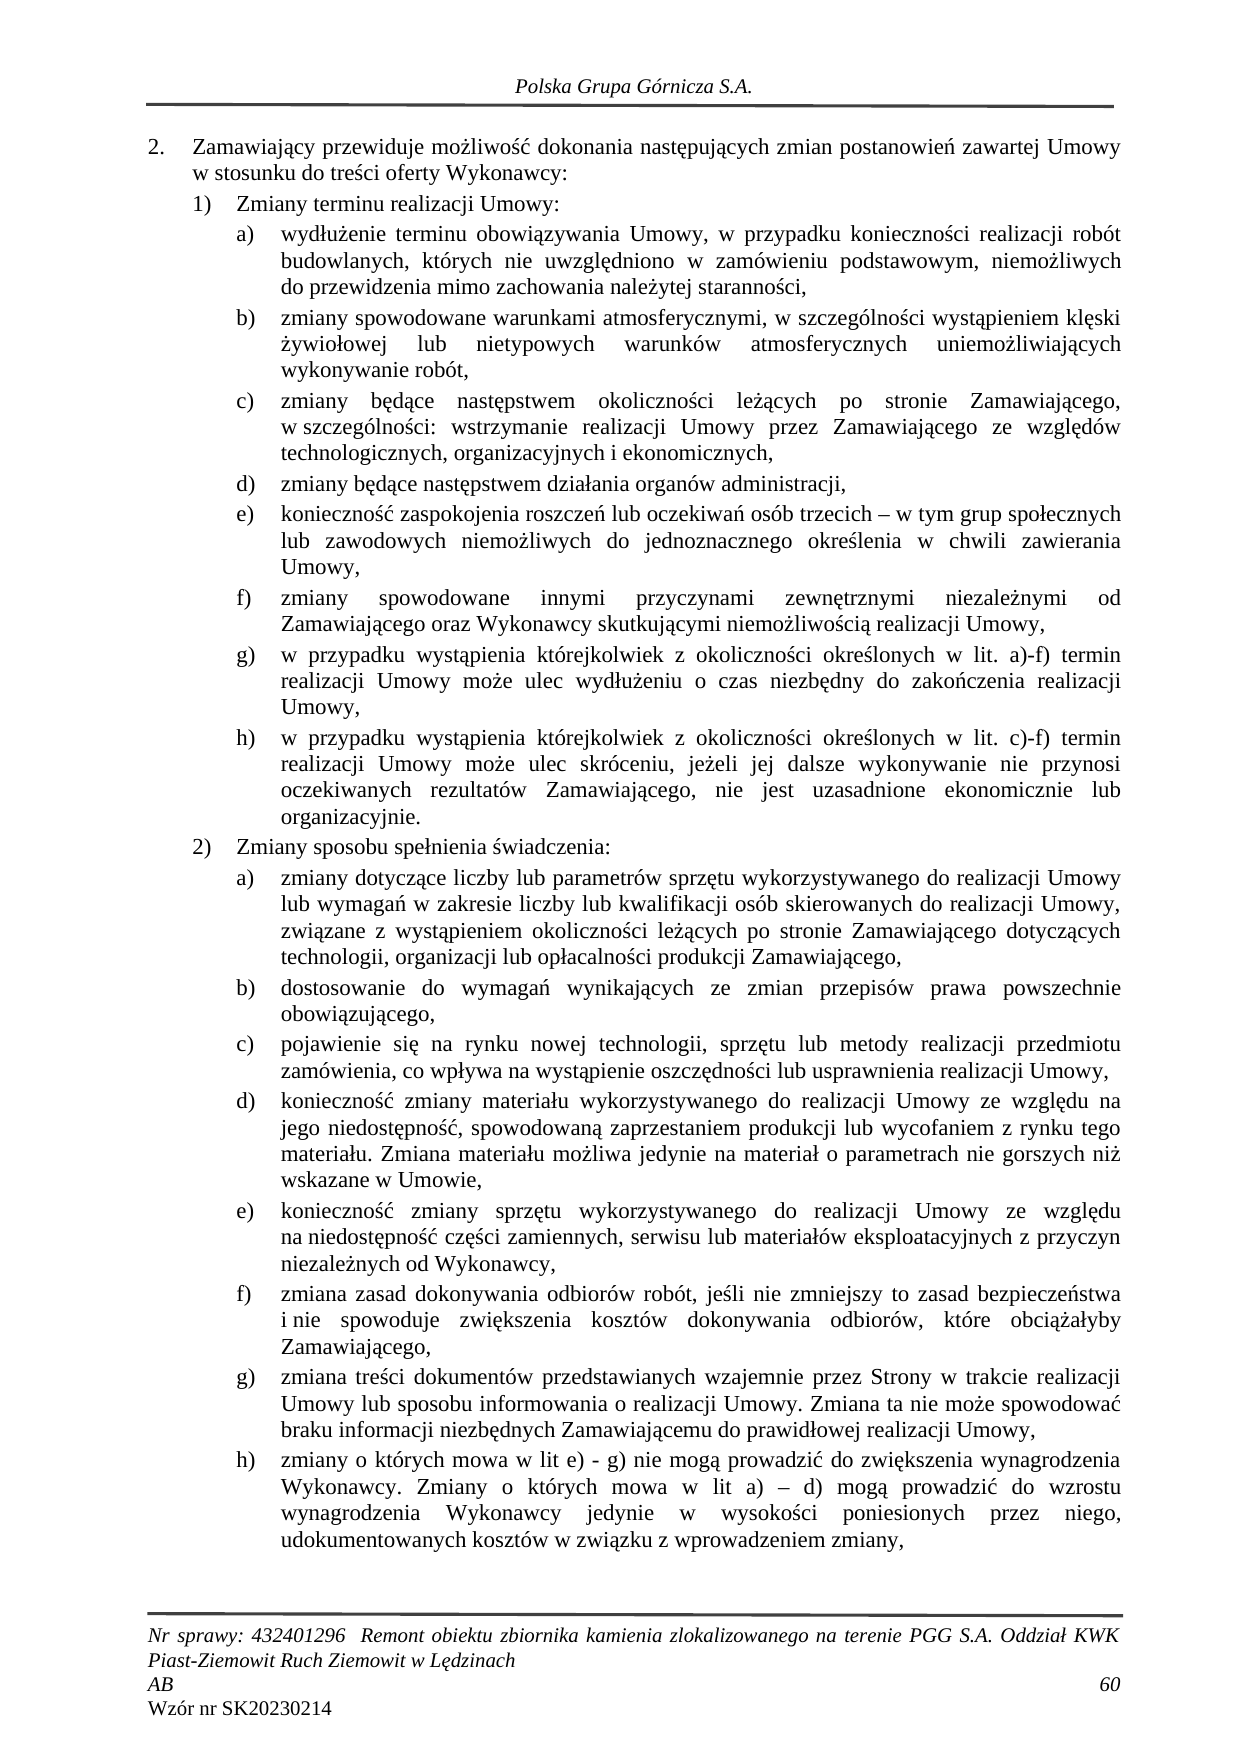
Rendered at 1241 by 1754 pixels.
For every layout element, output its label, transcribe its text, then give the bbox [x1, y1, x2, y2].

list w przypadku wystąpienia którejkolwiek z okoliczności określonych w lit. a)-f) termin realizacji Umowy może ulec wydłużeniu o czas niezbędny do zakończenia realizacji Umowy, [236, 641, 1122, 720]
list zmiana treści dokumentów przedstawianych wzajemnie przez Strony w trakcie realizacji Umowy lub sposobu informowania o realizacji Umowy. Zmiana ta nie może spowodować braku informacji niezbędnych Zamawiającemu do prawidłowej realizacji Umowy, [236, 1363, 1122, 1442]
list zmiany będące następstwem okoliczności leżących po stronie Zamawiającego, w szczególności: wstrzymanie realizacji Umowy przez Zamawiającego ze względów technologicznych, organizacyjnych i ekonomicznych, [236, 387, 1122, 466]
list zmiany będące następstwem działania organów administracji, [236, 470, 1122, 496]
list zmiany o których mowa w lit e) - g) nie mogą prowadzić do zwiększenia wynagrodzenia Wykonawcy. Zmiany o których mowa w lit a) – d) mogą prowadzić do wzrostu wynagrodzenia Wykonawcy jedynie w wysokości poniesionych przez niego, udokumentowanych kosztów w związku z wprowadzeniem zmiany, [236, 1447, 1122, 1552]
list w przypadku wystąpienia którejkolwiek z okoliczności określonych w lit. c)-f) termin realizacji Umowy może ulec skróceniu, jeżeli jej dalsze wykonywanie nie przynosi oczekiwanych rezultatów Zamawiającego, nie jest uzasadnione ekonomicznie lub organizacyjnie. [236, 724, 1122, 829]
list zmiany dotyczące liczby lub parametrów sprzętu wykorzystywanego do realizacji Umowy lub wymagań w zakresie liczby lub kwalifikacji osób skierowanych do realizacji Umowy, związane z wystąpieniem okoliczności leżących po stronie Zamawiającego dotyczących technologii, organizacji lub opłacalności produkcji Zamawiającego, [236, 864, 1122, 969]
list Zmiany terminu realizacji Umowy: [192, 190, 1122, 216]
list zmiany spowodowane innymi przyczynami zewnętrznymi niezależnymi od Zamawiającego oraz Wykonawcy skutkującymi niemożliwością realizacji Umowy, [236, 584, 1122, 636]
list dostosowanie do wymagań wynikających ze zmian przepisów prawa powszechnie obowiązującego, [236, 973, 1122, 1026]
list konieczność zmiany materiału wykorzystywanego do realizacji Umowy ze względu na jego niedostępność, spowodowaną zaprzestaniem produkcji lub wycofaniem z rynku tego materiału. Zmiana materiału możliwa jedynie na materiał o parametrach nie gorszych niż wskazane w Umowie, [236, 1087, 1122, 1193]
list wydłużenie terminu obowiązywania Umowy, w przypadku konieczności realizacji robót budowlanych, których nie uwzględniono w zamówieniu podstawowym, niemożliwych do przewidzenia mimo zachowania należytej staranności, [236, 220, 1122, 299]
list Zmiany sposobu spełnienia świadczenia: [192, 833, 1122, 860]
list konieczność zmiany sprzętu wykorzystywanego do realizacji Umowy ze względu na niedostępność części zamiennych, serwisu lub materiałów eksploatacyjnych z przyczyn niezależnych od Wykonawcy, [236, 1197, 1122, 1276]
list zmiana zasad dokonywania odbiorów robót, jeśli nie zmniejszy to zasad bezpieczeństwa i nie spowoduje zwiększenia kosztów dokonywania odbiorów, które obciążałyby Zamawiającego, [236, 1280, 1122, 1359]
list zmiany spowodowane warunkami atmosferycznymi, w szczególności wystąpieniem klęski żywiołowej lub nietypowych warunków atmosferycznych uniemożliwiających wykonywanie robót, [236, 303, 1122, 383]
list pojawienie się na rynku nowej technologii, sprzętu lub metody realizacji przedmiotu zamówienia, co wpływa na wystąpienie oszczędności lub usprawnienia realizacji Umowy, [236, 1030, 1122, 1083]
list konieczność zaspokojenia roszczeń lub oczekiwań osób trzecich – w tym grup społecznych lub zawodowych niemożliwych do jednoznacznego określenia w chwili zawierania Umowy, [236, 501, 1122, 579]
list Zamawiający przewiduje możliwość dokonania następujących zmian postanowień zawartej Umowy w stosunku do treści oferty Wykonawcy: [148, 133, 1122, 186]
